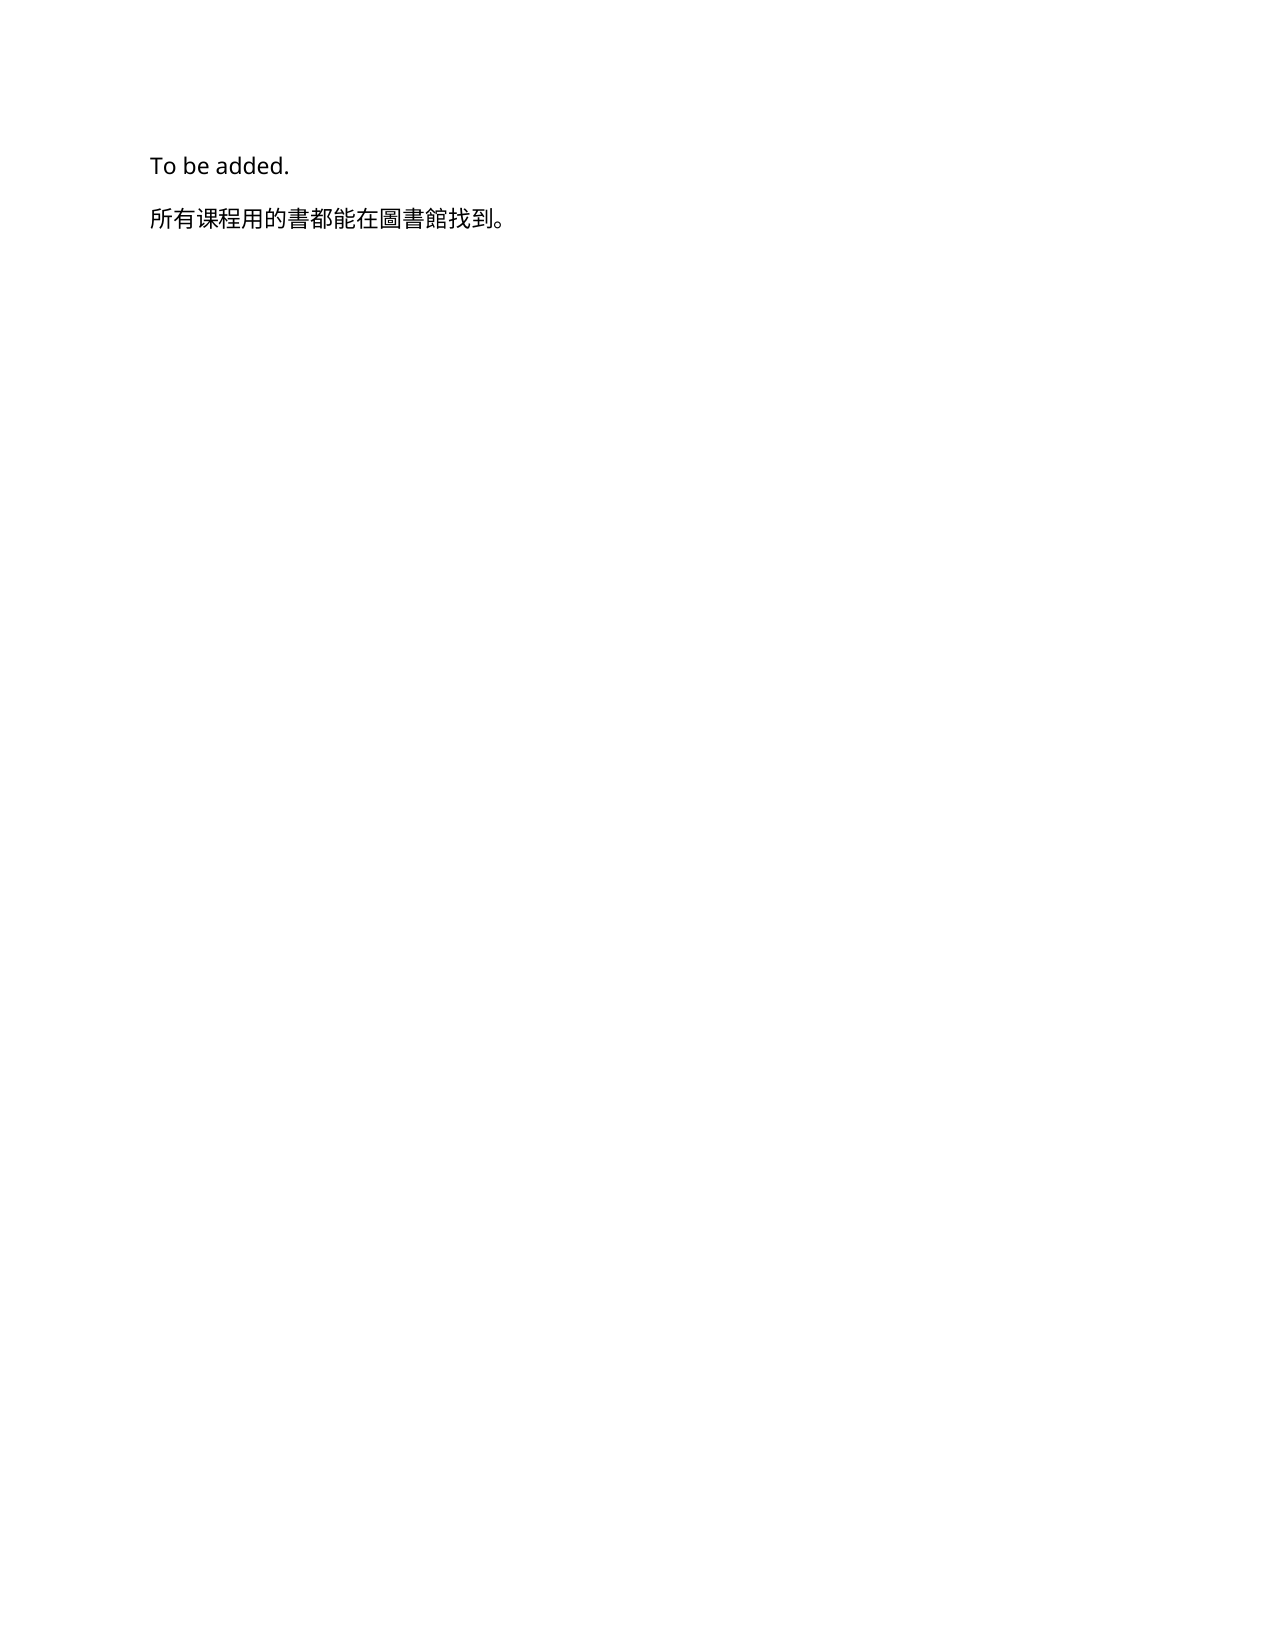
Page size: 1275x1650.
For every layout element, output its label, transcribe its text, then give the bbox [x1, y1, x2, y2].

text 所有课程用的書都能在圖書館找到。 [150, 200, 1125, 234]
text To be added. [150, 150, 1125, 181]
